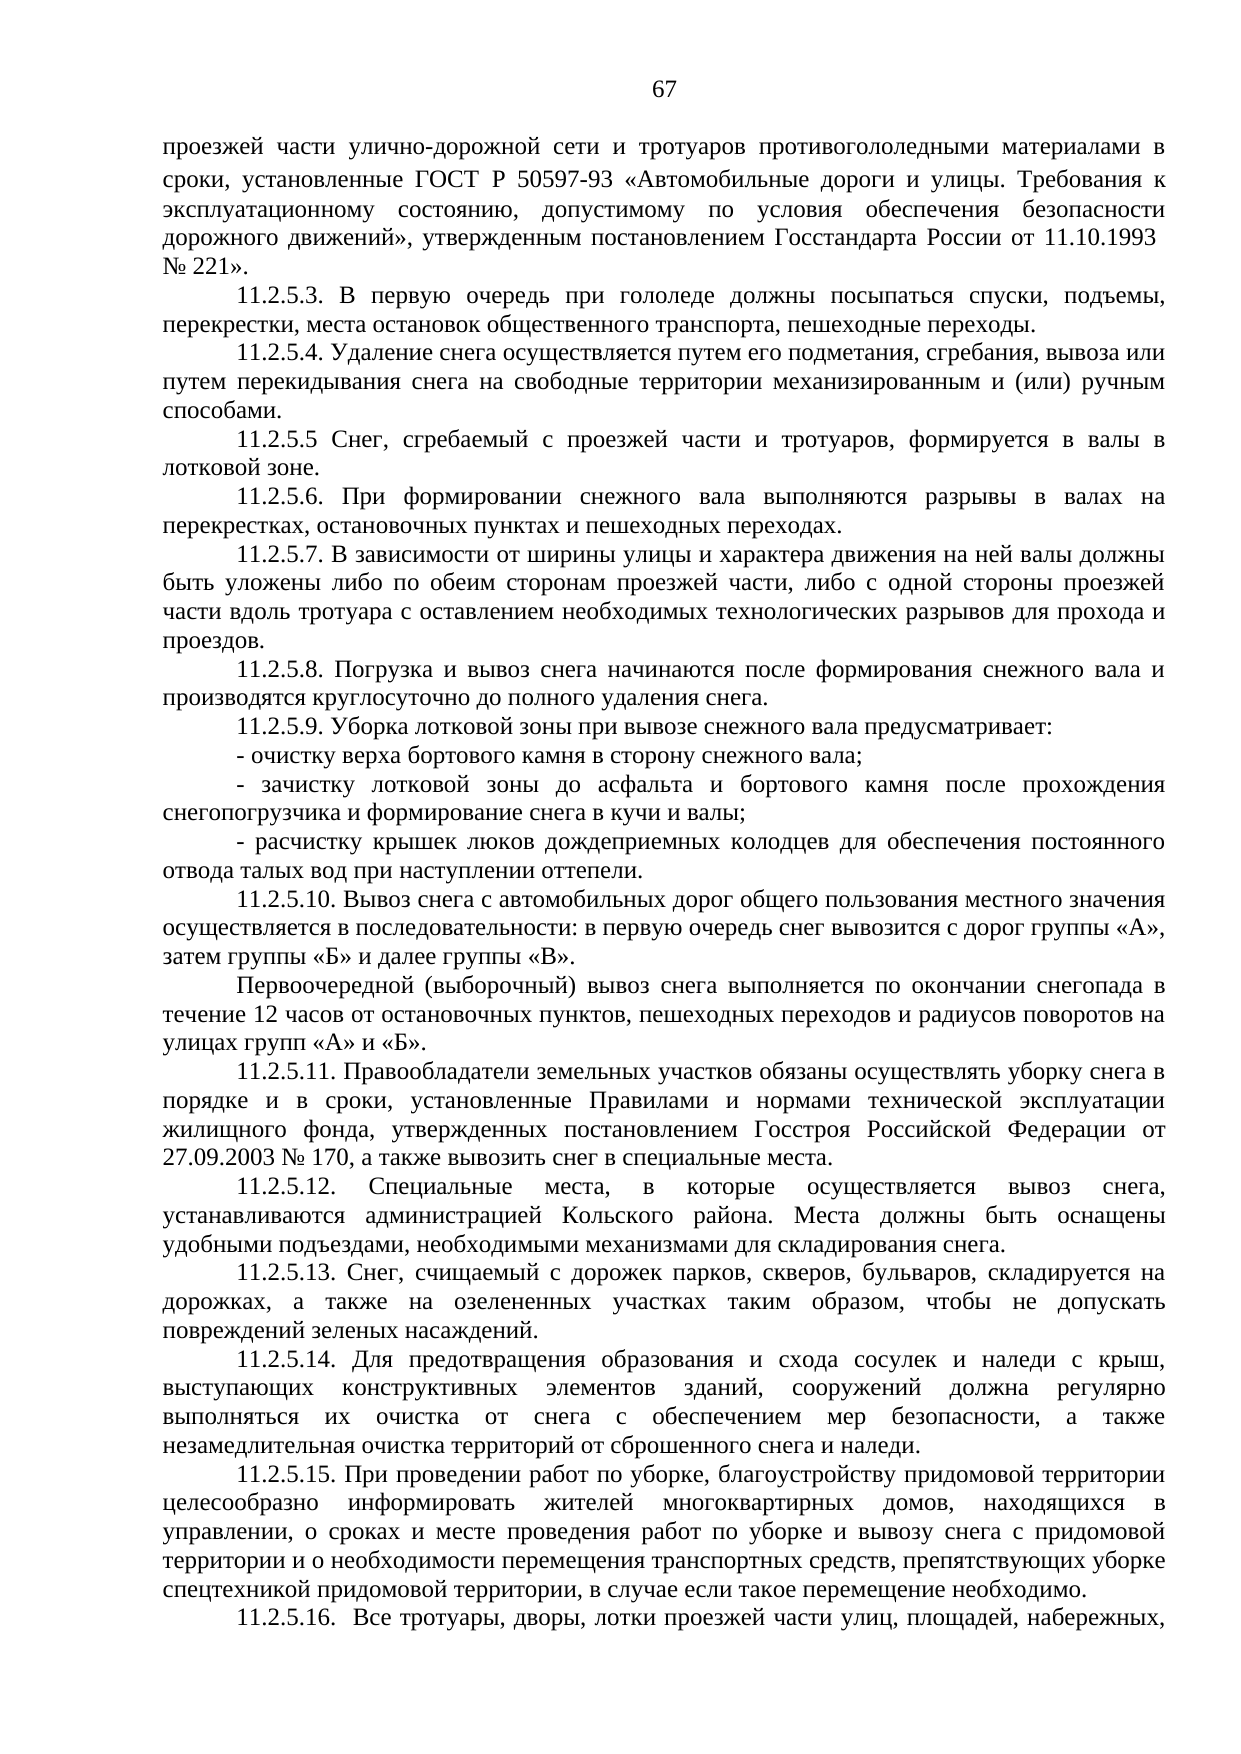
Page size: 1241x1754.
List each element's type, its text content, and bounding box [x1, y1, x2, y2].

text 11.2.5.11. Правообладатели земельных участков обязаны осуществлять уборку снега в порядке и в сроки, установленные Правилами и нормами технической эксплуатации жилищного фонда, утвержденных постановлением Госстроя Российской Федерации от 27.09.2003 № 170, а также вывозить снег в специальные места. [162, 1056, 1166, 1171]
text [162, 131, 1166, 280]
text 11.2.5.12. Специальные места, в которые осуществляется вывоз снега, устанавливаются администрацией Кольского района. Места должны быть оснащены удобными подъездами, необходимыми механизмами для складирования снега. [162, 1171, 1166, 1257]
text 11.2.5.4. Удаление снега осуществляется путем его подметания, сгребания, вывоза или путем перекидывания снега на свободные территории механизированным и (или) ручным способами. [162, 337, 1166, 424]
text Первоочередной (выборочный) вывоз снега выполняется по окончании снегопада в течение 12 часов от остановочных пунктов, пешеходных переходов и радиусов поворотов на улицах групп «А» и «Б». [162, 970, 1166, 1056]
text 11.2.5.15. При проведении работ по уборке, благоустройству придомовой территории целесообразно информировать жителей многоквартирных домов, находящихся в управлении, о сроках и месте проведения работ по уборке и вывозу снега с придомовой территории и о необходимости перемещения транспортных средств, препятствующих уборке спецтехникой придомовой территории, в случае если такое перемещение необходимо. [162, 1459, 1166, 1602]
text - зачистку лотковой зоны до асфальта и бортового камня после прохождения снегопогрузчика и формирование снега в кучи и валы; [162, 769, 1166, 826]
text 11.2.5.10. Вывоз снега с автомобильных дорог общего пользования местного значения осуществляется в последовательности: в первую очередь снег вывозится с дорог группы «А», затем группы «Б» и далее группы «В». [162, 884, 1166, 970]
text - расчистку крышек люков дождеприемных колодцев для обеспечения постоянного отвода талых вод при наступлении оттепели. [162, 826, 1166, 884]
text 11.2.5.9. Уборка лотковой зоны при вывозе снежного вала предусматривает: [162, 711, 1166, 740]
text 11.2.5.14. Для предотвращения образования и схода сосулек и наледи с крыш, выступающих конструктивных элементов зданий, сооружений должна регулярно выполняться их очистка от снега с обеспечением мер безопасности, а также незамедлительная очистка территорий от сброшенного снега и наледи. [162, 1344, 1166, 1459]
text 11.2.5.3. В первую очередь при гололеде должны посыпаться спуски, подъемы, перекрестки, места остановок общественного транспорта, пешеходные переходы. [162, 280, 1166, 337]
text 11.2.5.6. При формировании снежного вала выполняются разрывы в валах на перекрестках, остановочных пунктах и пешеходных переходах. [162, 481, 1166, 539]
text 11.2.5.5 Снег, сгребаемый с проезжей части и тротуаров, формируется в валы в лотковой зоне. [162, 424, 1166, 481]
text 11.2.5.13. Снег, счищаемый с дорожек парков, скверов, бульваров, складируется на дорожках, а также на озелененных участках таким образом, чтобы не допускать повреждений зеленых насаждений. [162, 1257, 1166, 1344]
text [162, 1602, 1166, 1631]
text 11.2.5.7. В зависимости от ширины улицы и характера движения на ней валы должны быть уложены либо по обеим сторонам проезжей части, либо с одной стороны проезжей части вдоль тротуара с оставлением необходимых технологических разрывов для прохода и проездов. [162, 539, 1166, 654]
text - очистку верха бортового камня в сторону снежного вала; [162, 740, 1166, 769]
text 11.2.5.8. Погрузка и вывоз снега начинаются после формирования снежного вала и производятся круглосуточно до полного удаления снега. [162, 654, 1166, 711]
